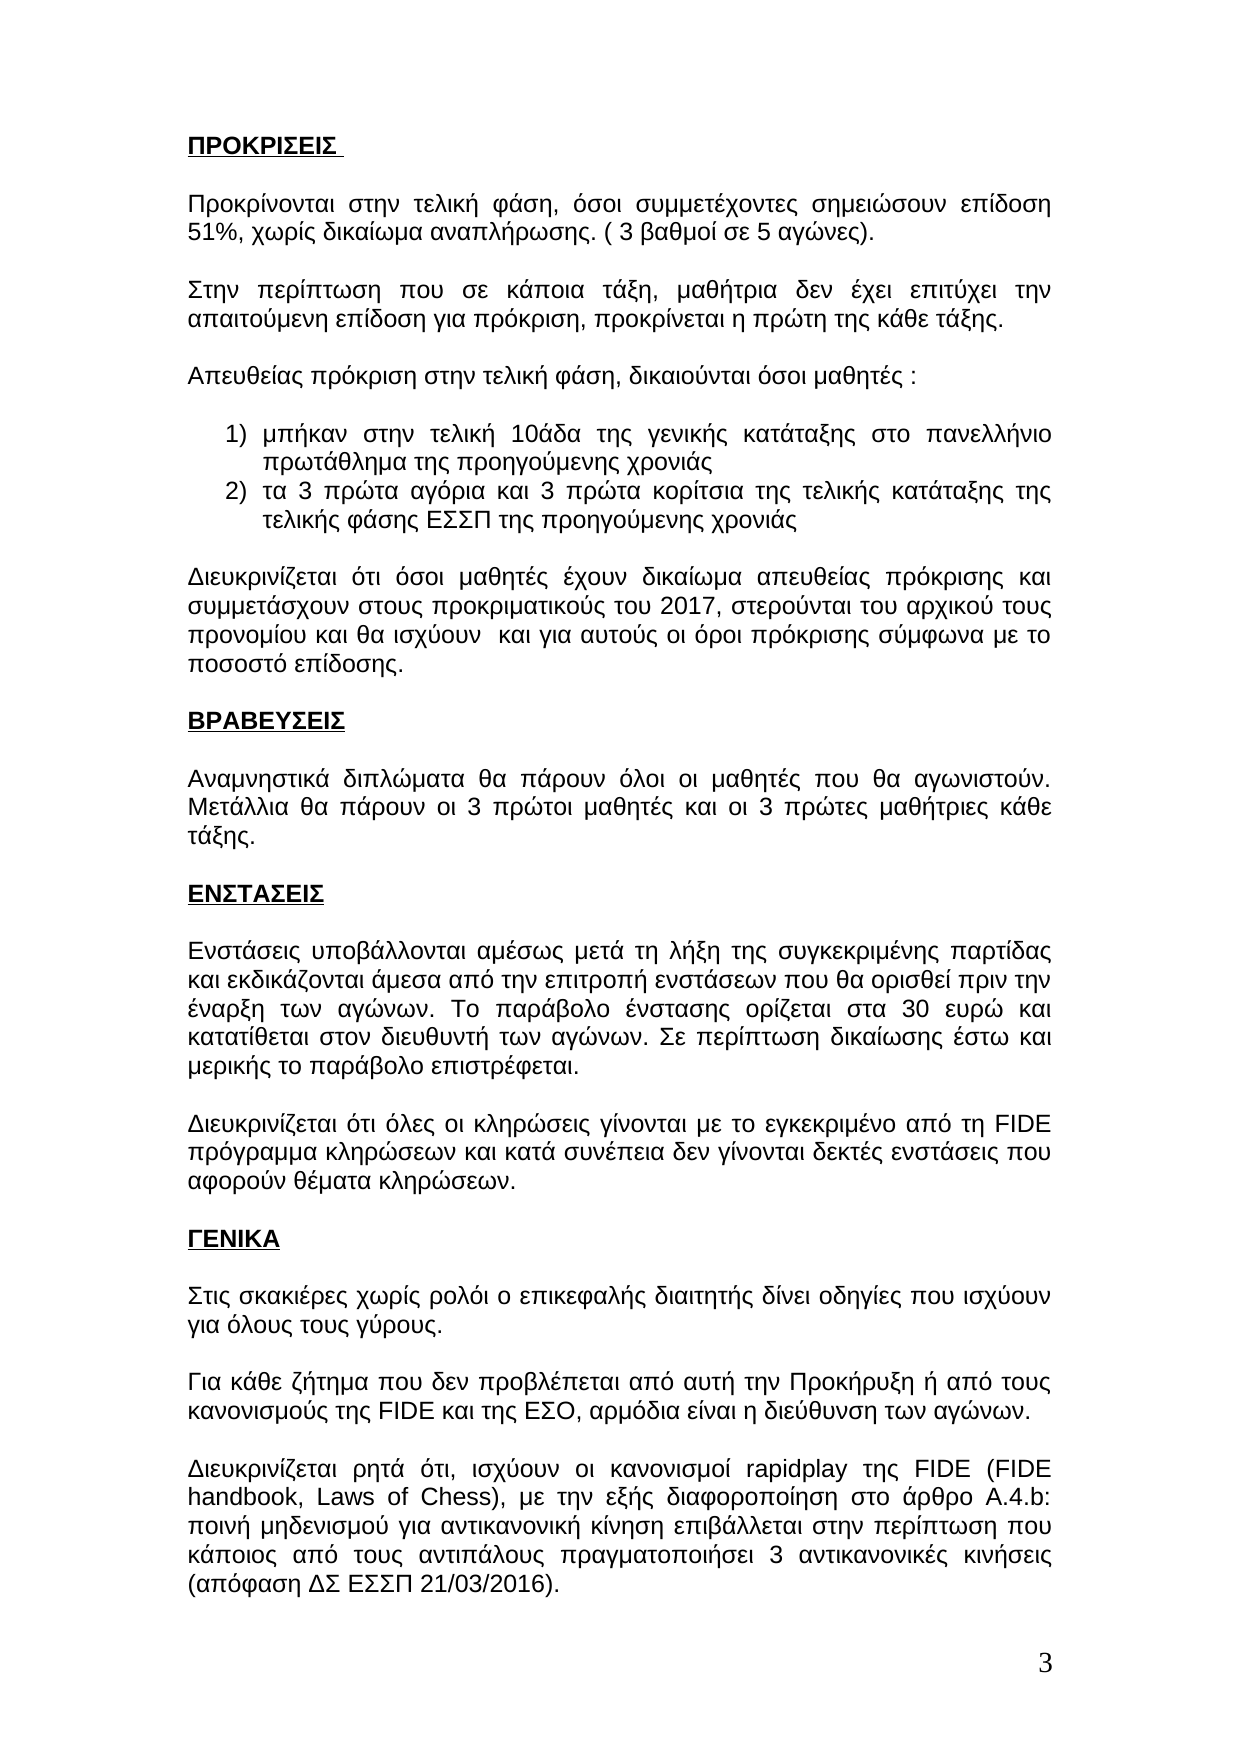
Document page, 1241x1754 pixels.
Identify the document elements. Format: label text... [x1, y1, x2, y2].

text ΒΡΑΒΕΥΣΕΙΣ [187, 706, 1053, 735]
text Στην περίπτωση που σε κάποια τάξη, μαθήτρια δεν έχει επιτύχει την απαιτούμενη επίδοση για πρόκριση, προκρίνεται η πρώτη της κάθε τάξης. [187, 275, 1053, 332]
text Για κάθε ζήτημα που δεν προβλέπεται από αυτή την Προκήρυξη ή από τους κανονισμούς της FIDE και της ΕΣΟ, αρμόδια είναι η διεύθυνση των αγώνων. [187, 1367, 1053, 1425]
text Ενστάσεις υποβάλλονται αμέσως μετά τη λήξη της συγκεκριμένης παρτίδας και εκδικάζονται άμεσα από την επιτροπή ενστάσεων που θα ορισθεί πριν την έναρξη των αγώνων. Το παράβολο ένστασης ορίζεται στα 30 ευρώ και κατατίθεται στον διευθυντή των αγώνων. Σε περίπτωση δικαίωσης έστω και μερικής το παράβολο επιστρέφεται. [187, 936, 1053, 1080]
text Απευθείας πρόκριση στην τελική φάση, δικαιούνται όσοι μαθητές : [187, 361, 1053, 390]
text ΕΝΣΤΑΣΕΙΣ [187, 878, 1053, 907]
text Διευκρινίζεται ρητά ότι, ισχύουν οι κανονισμοί rapidplay της FIDE (FIDE handbook, Laws of Chess), με την εξής διαφοροποίηση στο άρθρο A.4.b: ποινή μηδενισμού για αντικανονική κίνηση επιβάλλεται στην περίπτωση που κάποιος από τους αντιπάλους πραγματοποιήσει 3 αντικανονικές κινήσεις (απόφαση ΔΣ ΕΣΣΠ 21/03/2016). [187, 1453, 1053, 1597]
text Διευκρινίζεται ότι όλες οι κληρώσεις γίνονται με το εγκεκριμένο από τη FIDE πρόγραμμα κληρώσεων και κατά συνέπεια δεν γίνονται δεκτές ενστάσεις που αφορούν θέματα κληρώσεων. [187, 1108, 1053, 1195]
text Προκρίνονται στην τελική φάση, όσοι συμμετέχοντες σημειώσουν επίδοση 51%, χωρίς δικαίωμα αναπλήρωσης. ( 3 βαθμοί σε 5 αγώνες). [187, 188, 1053, 246]
text Αναμνηστικά διπλώματα θα πάρουν όλοι οι μαθητές που θα αγωνιστούν. Μετάλλια θα πάρουν οι 3 πρώτοι μαθητές και οι 3 πρώτες μαθήτριες κάθε τάξης. [187, 763, 1053, 850]
text ΓΕΝΙΚΑ [187, 1223, 1053, 1252]
text Διευκρινίζεται ότι όσοι μαθητές έχουν δικαίωμα απευθείας πρόκρισης και συμμετάσχουν στους προκριματικούς του 2017, στερούνται του αρχικού τους προνομίου και θα ισχύουν και για αυτούς οι όροι πρόκρισης σύμφωνα με το ποσοστό επίδοσης. [187, 562, 1053, 677]
list τα 3 πρώτα αγόρια και 3 πρώτα κορίτσια της τελικής κατάταξης της τελικής φάσης ΕΣΣΠ της προηγούμενης χρονιάς [225, 476, 1053, 533]
list μπήκαν στην τελική 10άδα της γενικής κατάταξης στο πανελλήνιο πρωτάθλημα της προηγούμενης χρονιάς [225, 418, 1053, 476]
text ΠΡΟΚΡΙΣΕΙΣ [187, 131, 1053, 160]
text Στις σκακιέρες χωρίς ρολόι ο επικεφαλής διαιτητής δίνει οδηγίες που ισχύουν για όλους τους γύρους. [187, 1281, 1053, 1338]
